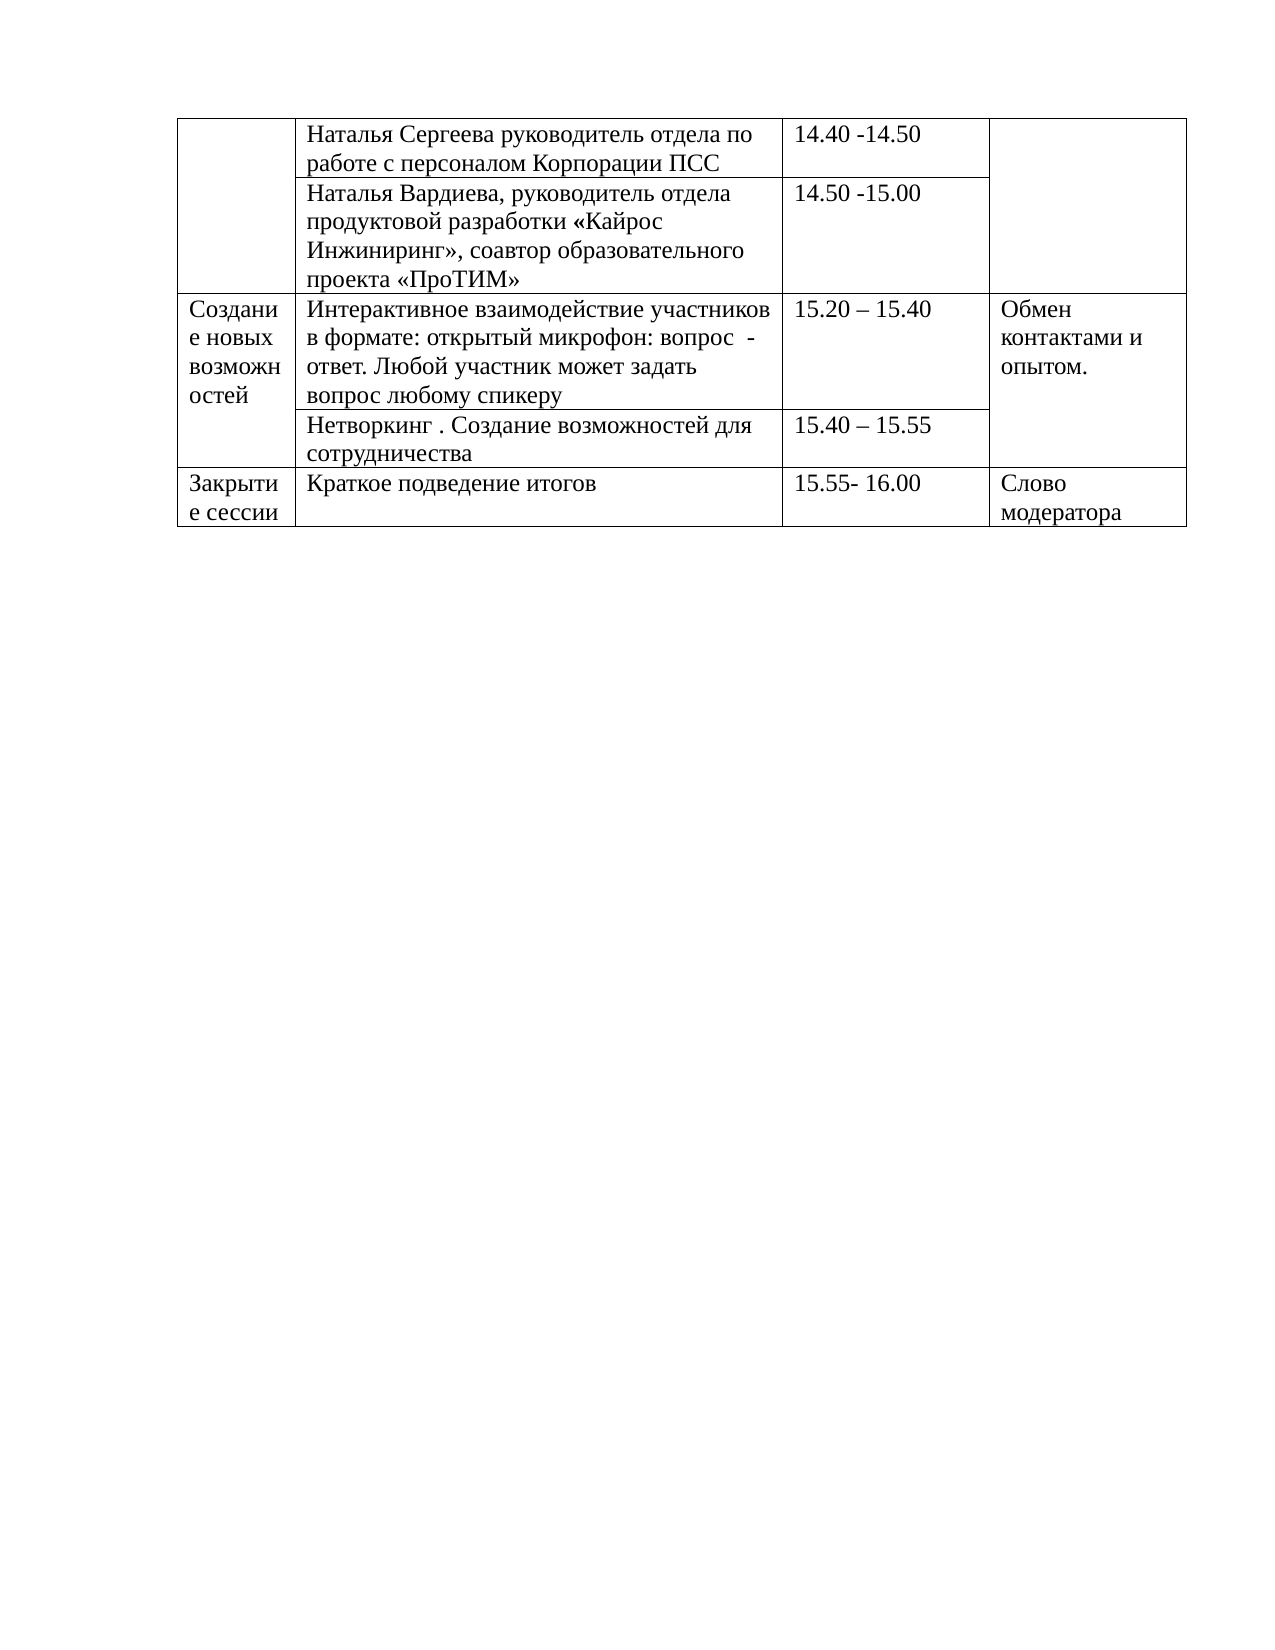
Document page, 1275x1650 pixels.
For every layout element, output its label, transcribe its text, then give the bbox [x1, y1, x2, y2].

table_cell 14.40 -14.50 [783, 119, 989, 177]
table_cell 15.40 – 15.55 [783, 410, 989, 467]
table_cell Обмен контактами и опытом. [990, 294, 1186, 467]
table_cell Нетворкинг . Создание возможностей для сотрудничества [296, 410, 782, 467]
table_cell Наталья Вардиева, руководитель отдела продуктовой разработки «Кайрос Инжиниринг», соавтор образовательного проекта «ПроТИМ» [296, 178, 782, 293]
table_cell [178, 119, 295, 293]
table_cell Интерактивное взаимодействие участников в формате: открытый микрофон: вопрос - ответ. Любой участник может задать вопрос любому спикеру [296, 294, 782, 409]
table_cell Слово модератора [990, 468, 1186, 526]
table_cell Создание новых возможностей [178, 294, 295, 467]
table_cell Краткое подведение итогов [296, 468, 782, 526]
table_cell 15.55- 16.00 [783, 468, 989, 526]
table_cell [990, 119, 1186, 293]
table_cell 14.50 -15.00 [783, 178, 989, 293]
table_cell Закрытие сессии [178, 468, 295, 526]
table_cell 15.20 – 15.40 [783, 294, 989, 409]
table_cell Наталья Сергеева руководитель отдела по работе с персоналом Корпорации ПСС [296, 119, 501, 177]
